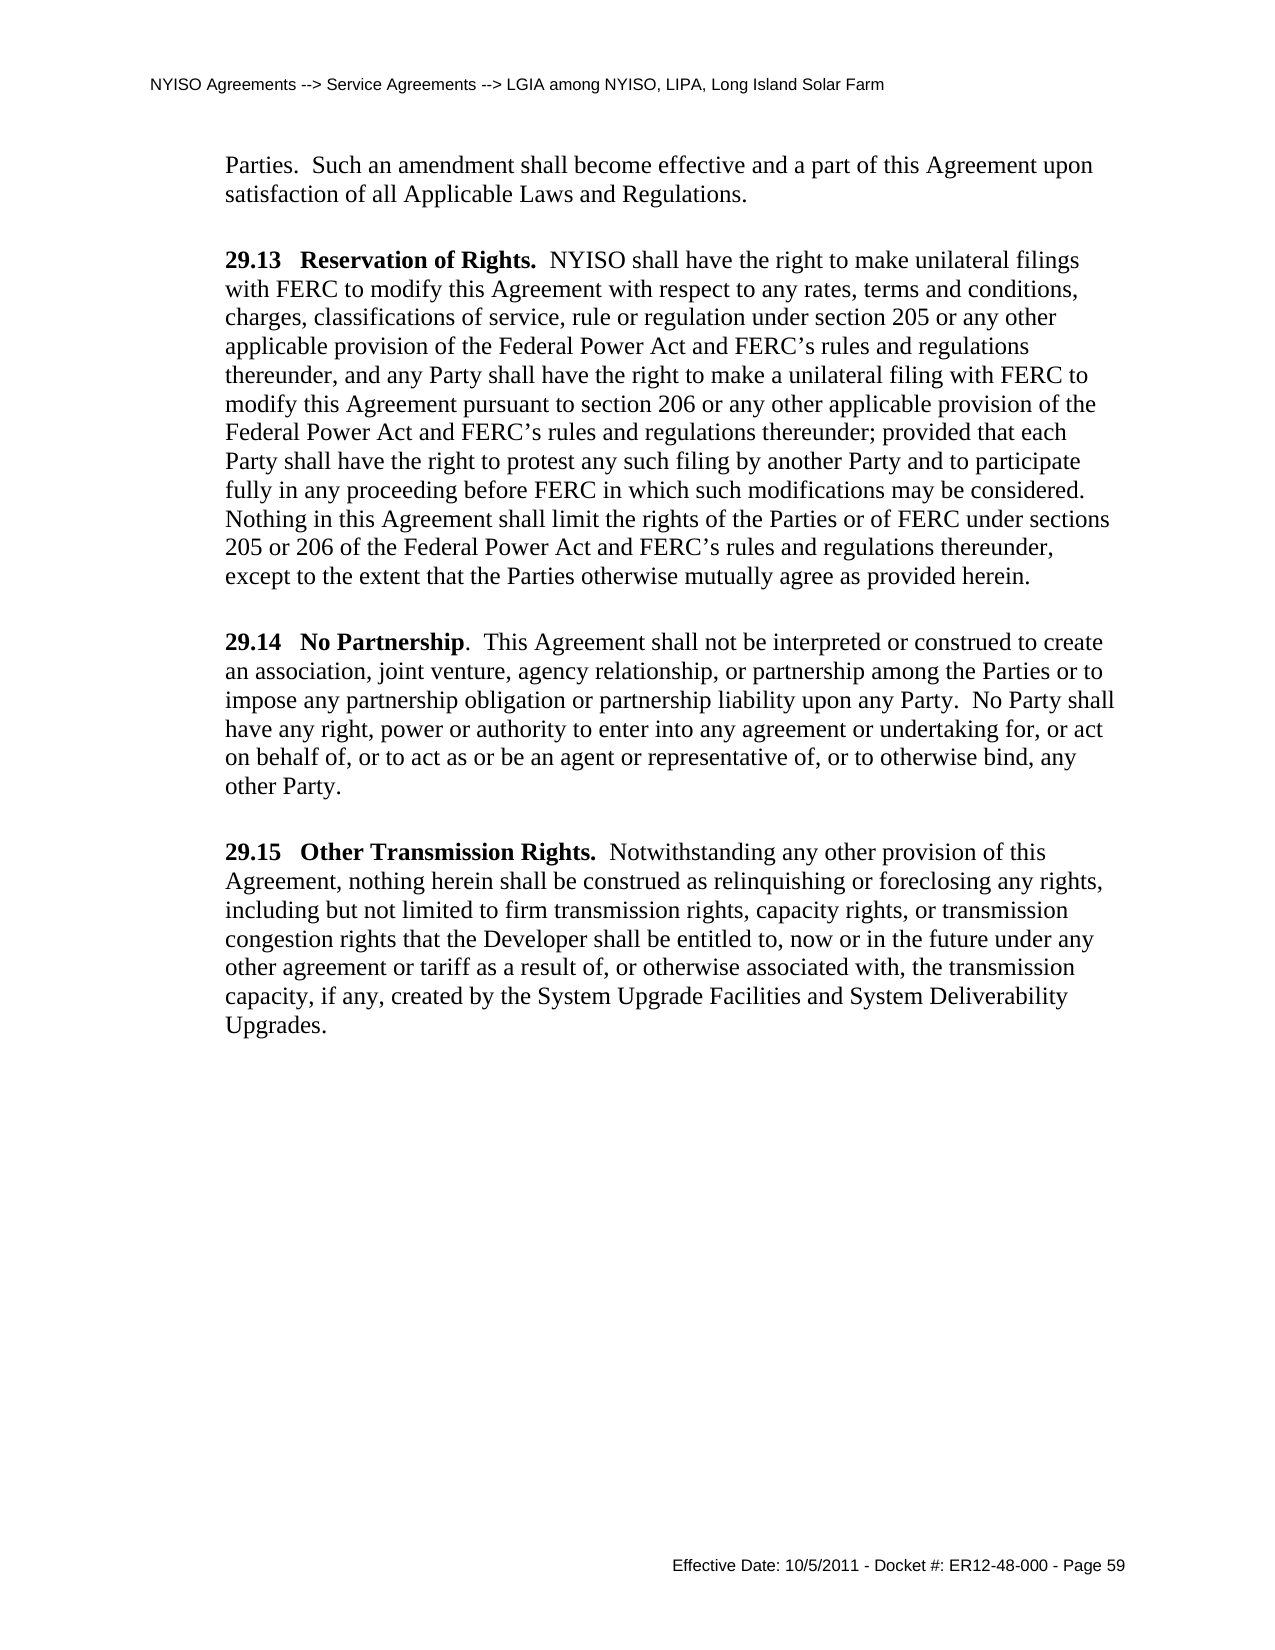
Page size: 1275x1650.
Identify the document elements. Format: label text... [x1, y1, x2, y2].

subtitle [225, 150, 1125, 207]
subtitle 29.14 No Partnership. This Agreement shall not be interpreted or construed to create an association, joint venture, agency relationship, or partnership among the Parties or to impose any partnership obligation or partnership liability upon any Party. No Party shall have any right, power or authority to enter into any agreement or undertaking for, or act on behalf of, or to act as or be an agent or representative of, or to otherwise bind, any other Party. [225, 627, 1125, 800]
subtitle 29.15 Other Transmission Rights. Notwithstanding any other provision of this Agreement, nothing herein shall be construed as relinquishing or foreclosing any rights, including but not limited to firm transmission rights, capacity rights, or transmission congestion rights that the Developer shall be entitled to, now or in the future under any other agreement or tariff as a result of, or otherwise associated with, the transmission capacity, if any, created by the System Upgrade Facilities and System Deliverability Upgrades. [225, 837, 1125, 1039]
subtitle 29.13 Reservation of Rights. NYISO shall have the right to make unilateral filings with FERC to modify this Agreement with respect to any rates, terms and conditions, charges, classifications of service, rule or regulation under section 205 or any other applicable provision of the Federal Power Act and FERC’s rules and regulations thereunder, and any Party shall have the right to make a unilateral filing with FERC to modify this Agreement pursuant to section 206 or any other applicable provision of the Federal Power Act and FERC’s rules and regulations thereunder; provided that each Party shall have the right to protest any such filing by another Party and to participate fully in any proceeding before FERC in which such modifications may be considered. Nothing in this Agreement shall limit the rights of the Parties or of FERC under sections 205 or 206 of the Federal Power Act and FERC’s rules and regulations thereunder, except to the extent that the Parties otherwise mutually agree as provided herein. [225, 245, 1125, 590]
